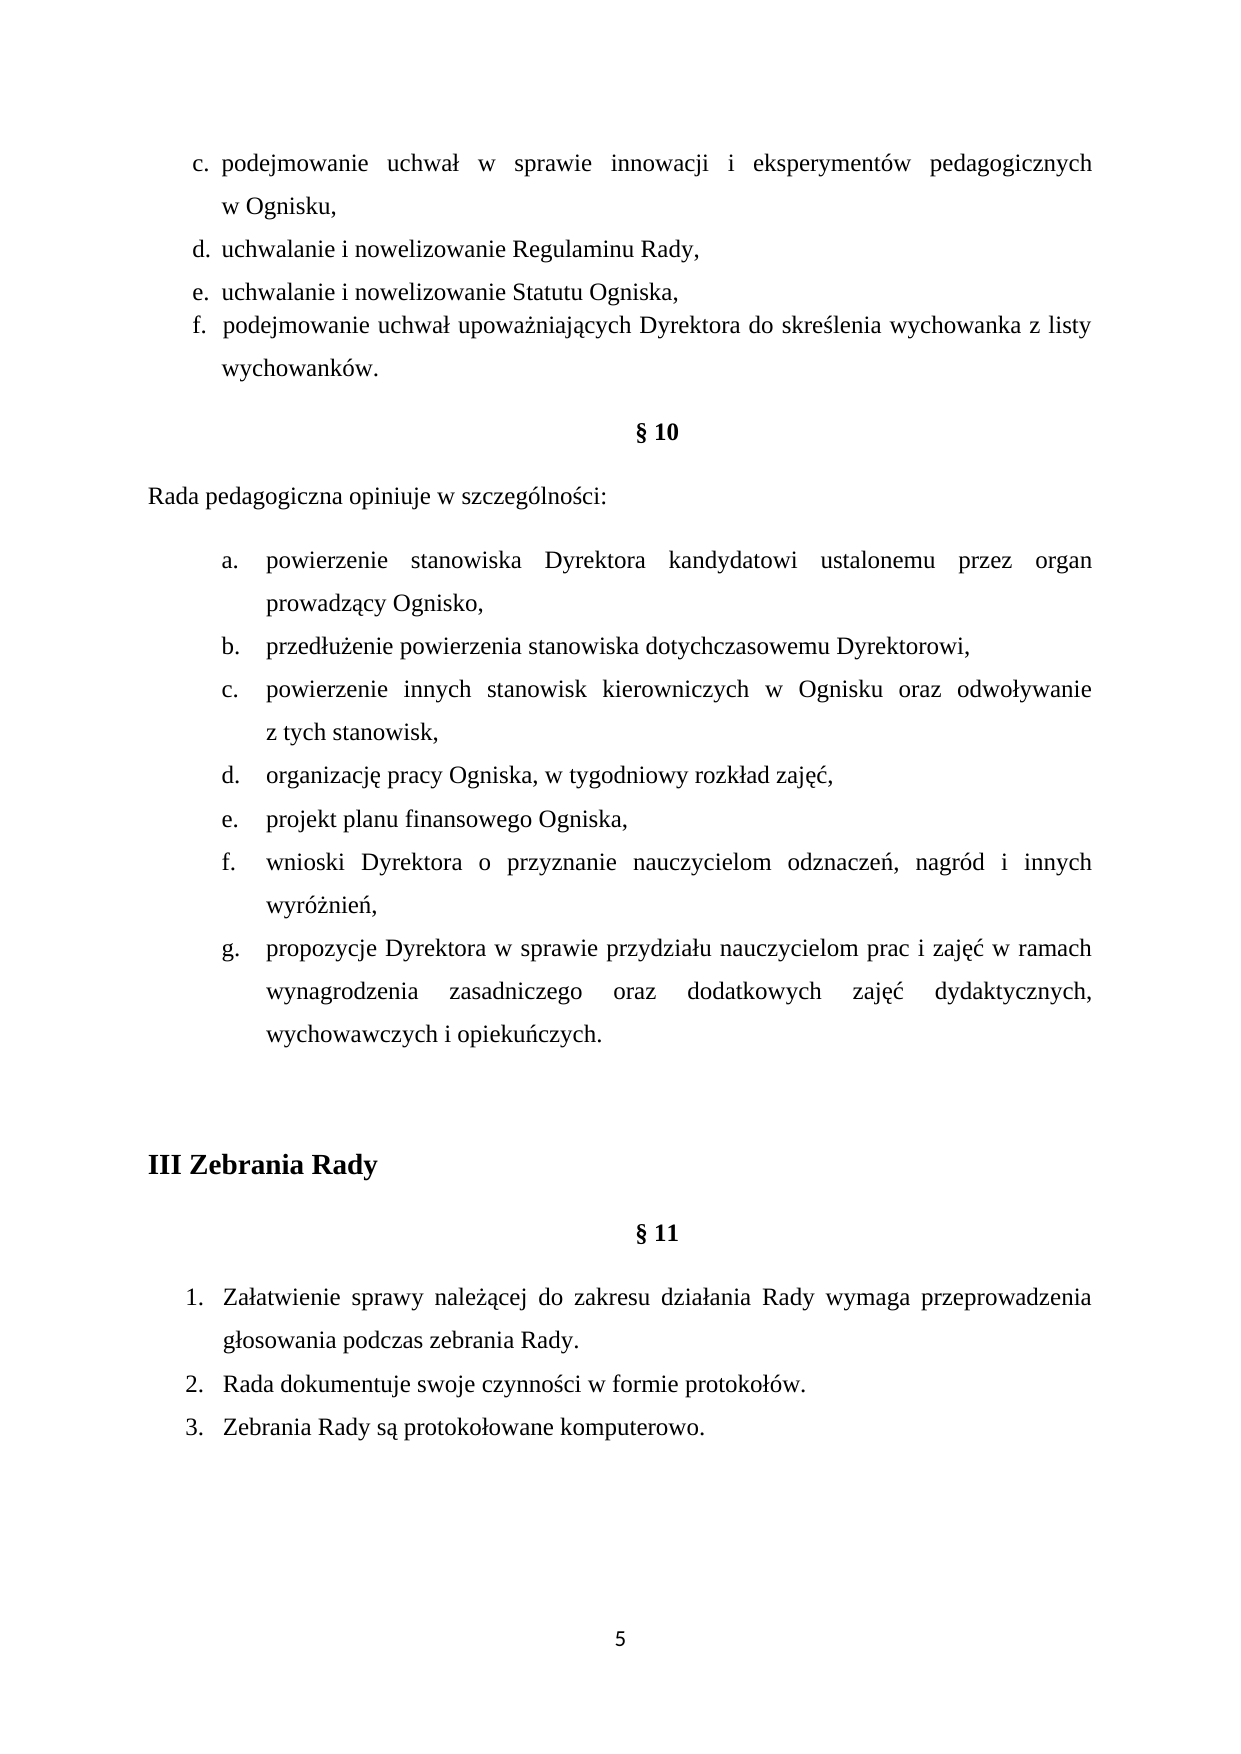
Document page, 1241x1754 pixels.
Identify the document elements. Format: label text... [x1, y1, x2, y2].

list f. podejmowanie uchwał upoważniających Dyrektora do skreślenia wychowanka z listy wychowanków. [192, 310, 1093, 382]
text § 10 [221, 417, 1093, 446]
list propozycje Dyrektora w sprawie przydziału nauczycielom prac i zajęć w ramach wynagrodzenia zasadniczego oraz dodatkowych zajęć dydaktycznych, wychowawczych i opiekuńczych. [221, 933, 1093, 1048]
list organizację pracy Ogniska, w tygodniowy rozkład zajęć, [221, 761, 1093, 789]
list Rada dokumentuje swoje czynności w formie protokołów. [185, 1369, 1093, 1397]
list Załatwienie sprawy należącej do zakresu działania Rady wymaga przeprowadzenia głosowania podczas zebrania Rady. [185, 1282, 1093, 1354]
list powierzenie stanowiska Dyrektora kandydatowi ustalonemu przez organ prowadzący Ognisko, [221, 545, 1093, 617]
text Rada pedagogiczna opiniuje w szczególności: [148, 481, 1093, 510]
list projekt planu finansowego Ogniska, [221, 804, 1093, 832]
list podejmowanie uchwał w sprawie innowacji i eksperymentów pedagogicznych w Ognisku, [192, 148, 1093, 219]
list przedłużenie powierzenia stanowiska dotychczasowemu Dyrektorowi, [221, 631, 1093, 660]
list uchwalanie i nowelizowanie Regulaminu Rady, [192, 234, 1093, 263]
list uchwalanie i nowelizowanie Statutu Ogniska, [192, 277, 1093, 306]
text § 11 [221, 1218, 1093, 1247]
list Zebrania Rady są protokołowane komputerowo. [185, 1412, 1093, 1441]
text III Zebrania Rady [148, 1147, 1093, 1181]
list powierzenie innych stanowisk kierowniczych w Ognisku oraz odwoływanie z tych stanowisk, [221, 674, 1093, 746]
list wnioski Dyrektora o przyznanie nauczycielom odznaczeń, nagród i innych wyróżnień, [221, 847, 1093, 919]
